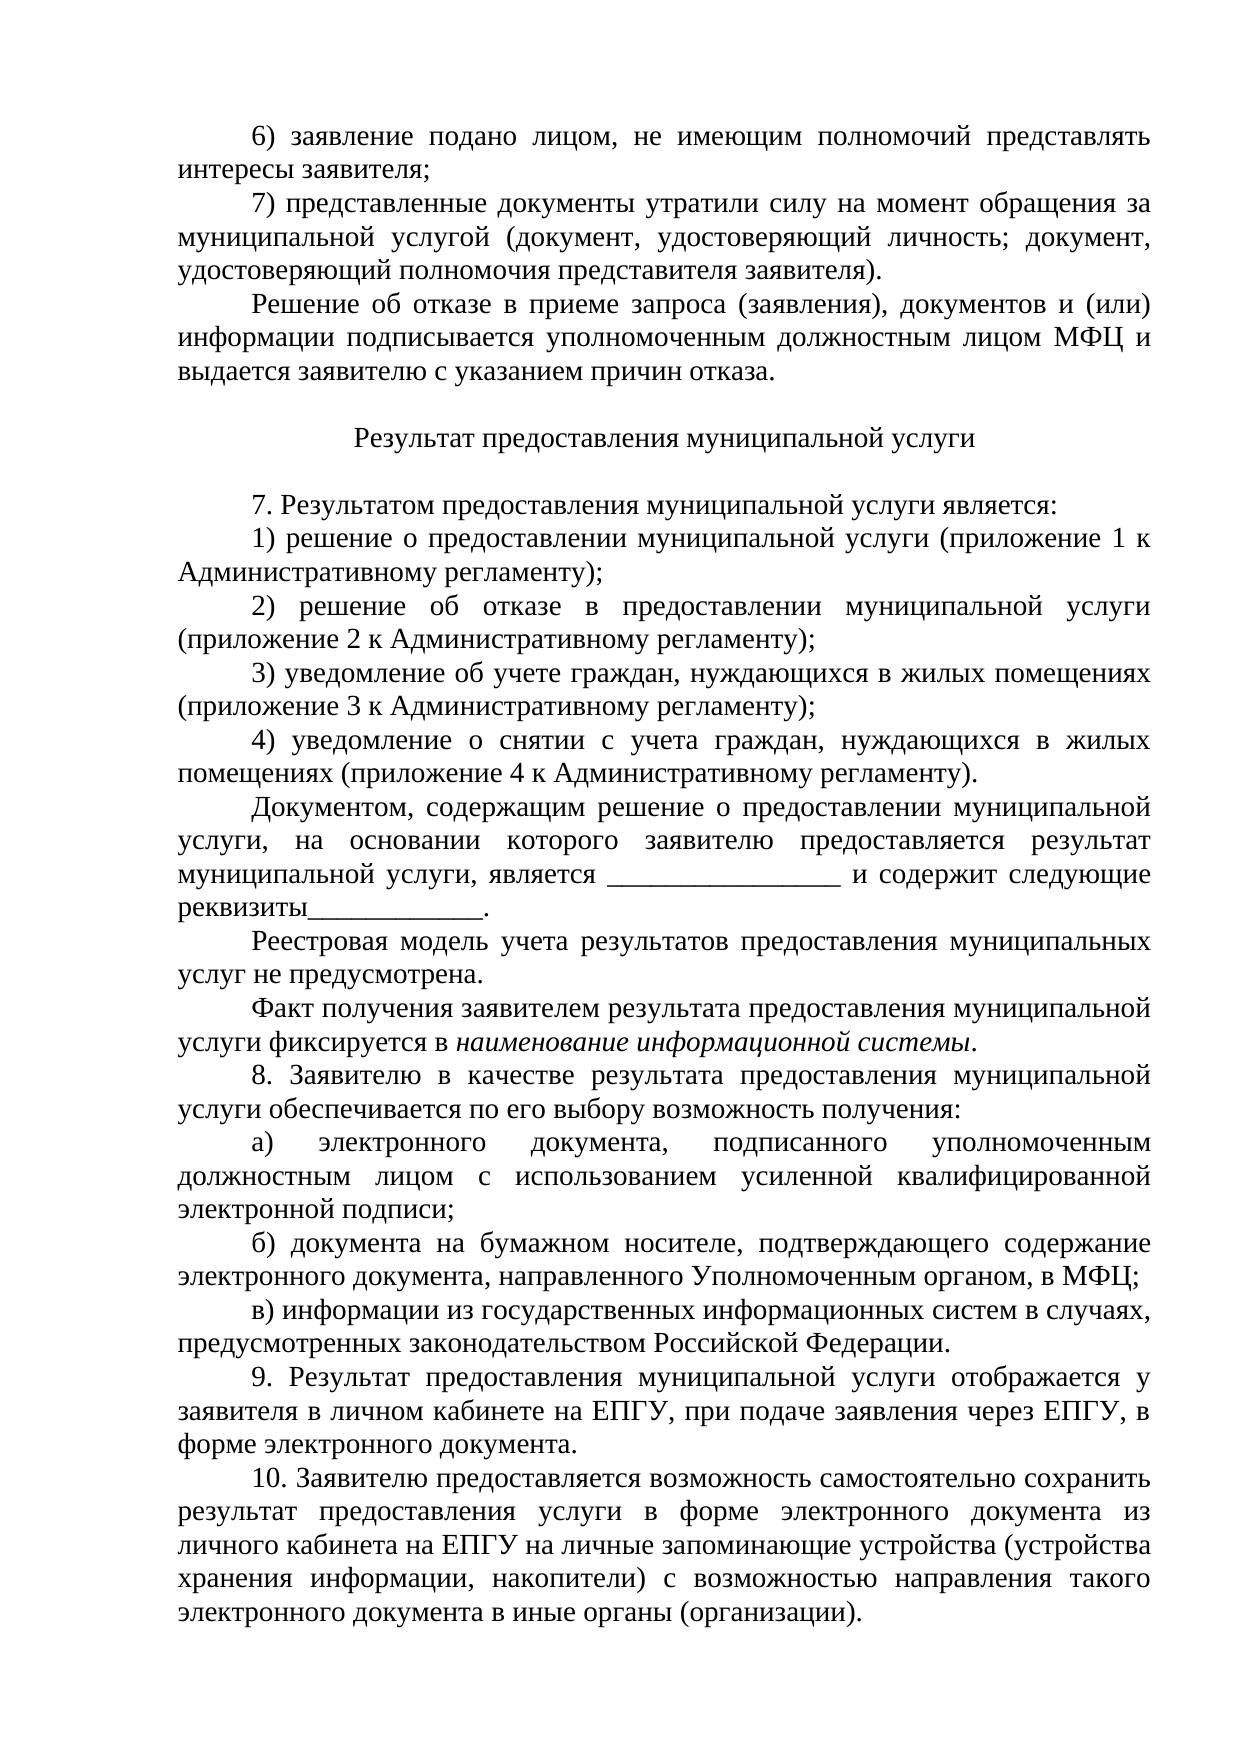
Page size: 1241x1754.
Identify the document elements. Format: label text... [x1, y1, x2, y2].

text Результат предоставления муниципальной услуги [177, 420, 1152, 453]
text а) электронного документа, подписанного уполномоченным должностным лицом с использованием усиленной квалифицированной электронной подписи; [177, 1124, 1152, 1225]
text в) информации из государственных информационных систем в случаях, предусмотренных законодательством Российской Федерации. [177, 1292, 1152, 1359]
text Документом, содержащим решение о предоставлении муниципальной услуги, на основании которого заявителю предоставляется результат муниципальной услуги, является ________________ и содержит следующие реквизиты____________. [177, 789, 1152, 923]
text Решение об отказе в приеме запроса (заявления), документов и (или) информации подписывается уполномоченным должностным лицом МФЦ и выдается заявителю с указанием причин отказа. [177, 286, 1152, 386]
text б) документа на бумажном носителе, подтверждающего содержание электронного документа, направленного Уполномоченным органом, в МФЦ; [177, 1225, 1152, 1292]
text 7) представленные документы утратили силу на момент обращения за муниципальной услугой (документ, удостоверяющий личность; документ, удостоверяющий полномочия представителя заявителя). [177, 185, 1152, 286]
text 3) уведомление об учете граждан, нуждающихся в жилых помещениях (приложение 3 к Административному регламенту); [177, 655, 1152, 722]
text 2) решение об отказе в предоставлении муниципальной услуги (приложение 2 к Административному регламенту); [177, 588, 1152, 655]
text 10. Заявителю предоставляется возможность самостоятельно сохранить результат предоставления услуги в форме электронного документа из личного кабинета на ЕПГУ на личные запоминающие устройства (устройства хранения информации, накопители) с возможностью направления такого электронного документа в иные органы (организации). [177, 1460, 1152, 1627]
text 4) уведомление о снятии с учета граждан, нуждающихся в жилых помещениях (приложение 4 к Административному регламенту). [177, 722, 1152, 789]
text Реестровая модель учета результатов предоставления муниципальных услуг не предусмотрена. [177, 923, 1152, 990]
text 8. Заявителю в качестве результата предоставления муниципальной услуги обеспечивается по его выбору возможность получения: [177, 1057, 1152, 1124]
text 7. Результатом предоставления муниципальной услуги является: [177, 487, 1152, 521]
text 6) заявление подано лицом, не имеющим полномочий представлять интересы заявителя; [177, 118, 1152, 185]
text 9. Результат предоставления муниципальной услуги отображается у заявителя в личном кабинете на ЕПГУ, при подаче заявления через ЕПГУ, в форме электронного документа. [177, 1359, 1152, 1460]
text 1) решение о предоставлении муниципальной услуги (приложение 1 к Административному регламенту); [177, 521, 1152, 588]
text Факт получения заявителем результата предоставления муниципальной услуги фиксируется в наименование информационной системы. [177, 990, 1152, 1057]
